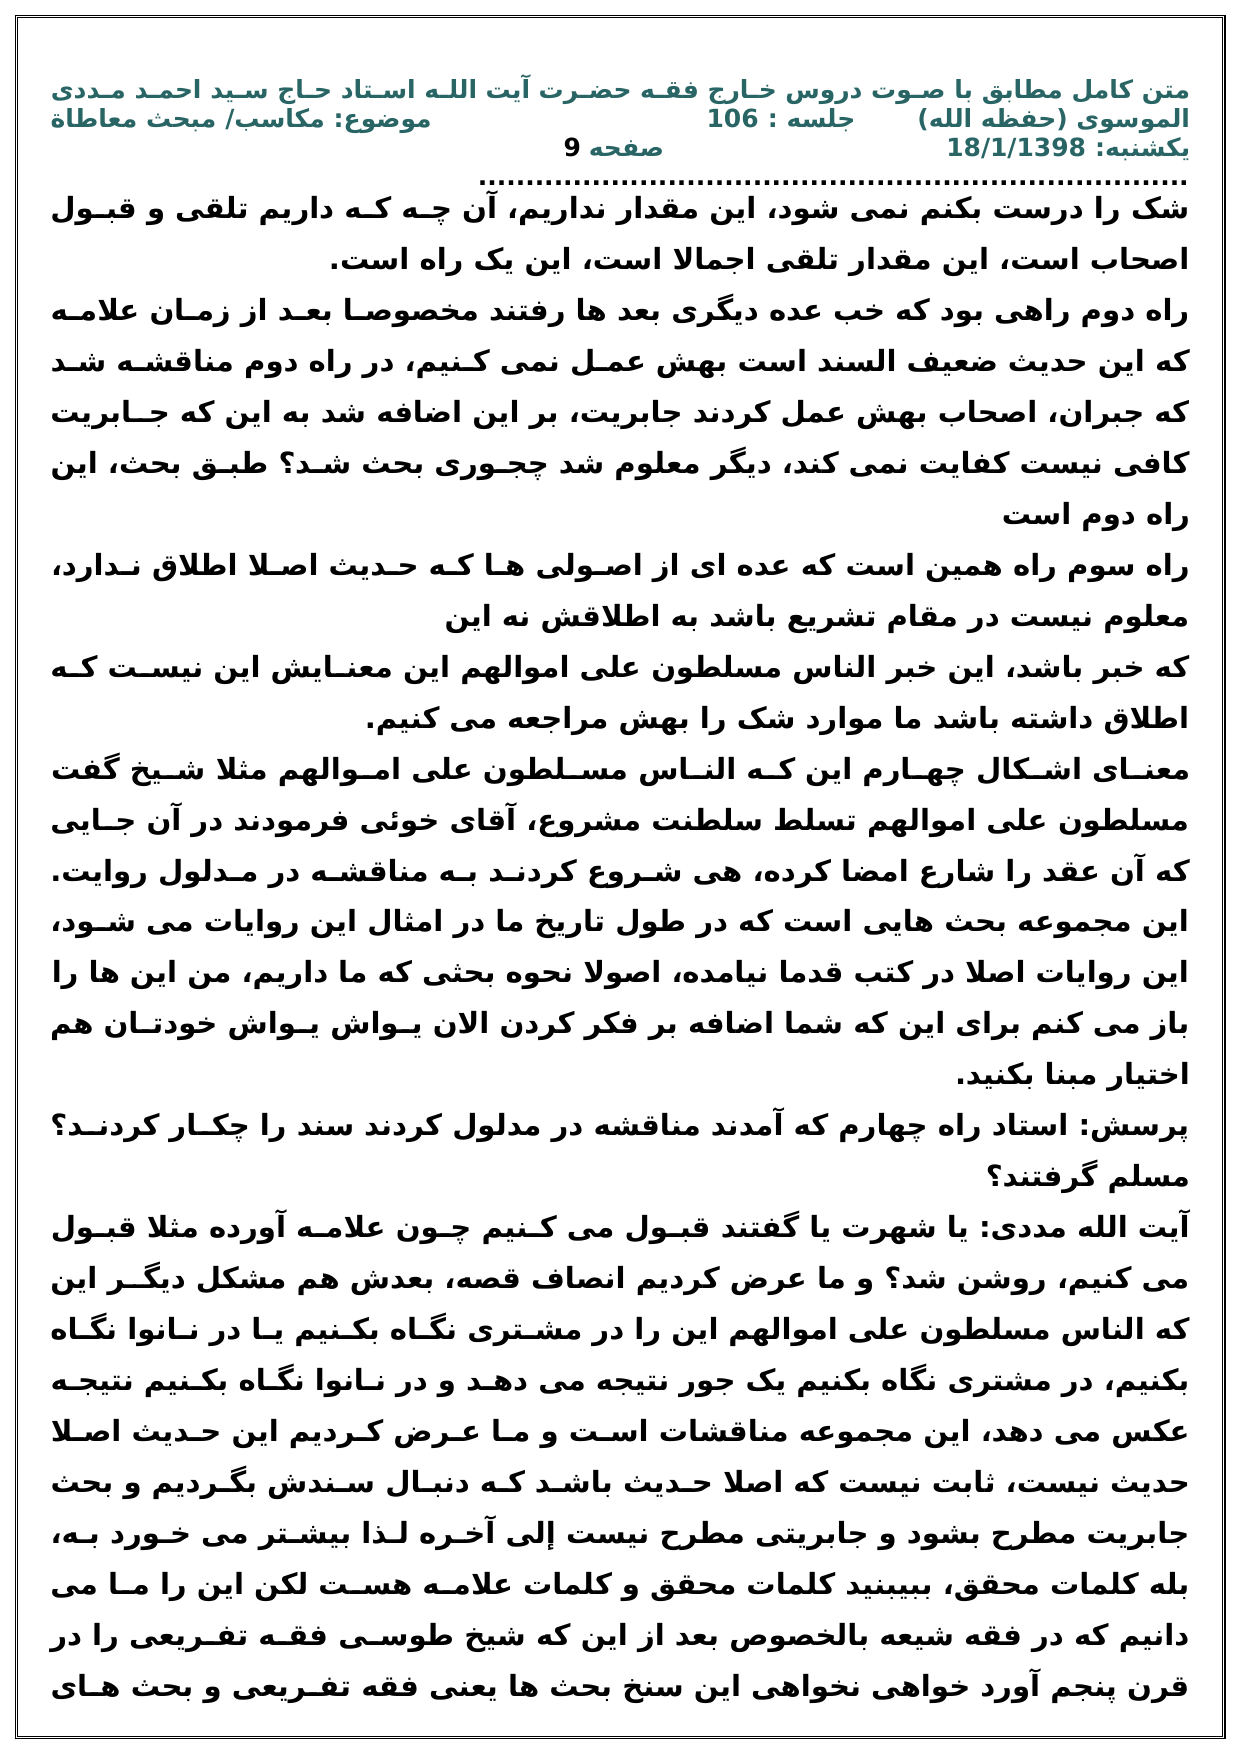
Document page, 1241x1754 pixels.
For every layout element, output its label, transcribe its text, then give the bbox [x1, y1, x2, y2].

text معنای اشکال چهارم این که الناس مسلطون علی اموالهم مثلا شیخ گفت مسلطون علی اموالهم تسلط سلطنت مشروع، آقای خوئی فرمودند در آن جایی که آن عقد را شارع امضا کرده، هی شروع کردند به مناقشه در مدلول روایت. این مجموعه بحث هایی است که در طول تاریخ ما در امثال این روایات می شود، این روایات اصلا در کتب قدما نیامده، اصولا نحوه بحثی که ما داریم، من این ها را باز می کنم برای این که شما اضافه بر فکر کردن الان یواش یواش خودتان هم اختیار مبنا بکنید. [50, 752, 1190, 1092]
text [50, 1210, 1190, 1703]
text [50, 192, 1190, 277]
text که خبر باشد، این خبر الناس مسلطون علی اموالهم این معنایش این نیست که اطلاق داشته باشد ما موارد شک را بهش مراجعه می کنیم. [50, 650, 1190, 735]
text راه دوم راهی بود که خب عده دیگری بعد ها رفتند مخصوصا بعد از زمان علامه که این حدیث ضعیف السند است بهش عمل نمی کنیم، در راه دوم مناقشه شد که جبران، اصحاب بهش عمل کردند جابریت، بر این اضافه شد به این که جابریت کافی نیست کفایت نمی کند، دیگر معلوم شد چجوری بحث شد؟ طبق بحث، این راه دوم است [50, 293, 1190, 531]
text پرسش: استاد راه چهارم که آمدند مناقشه در مدلول کردند سند را چکار کردند؟ مسلم گرفتند؟ [50, 1108, 1190, 1193]
text راه سوم راه همین است که عده ای از اصولی ها که حدیث اصلا اطلاق ندارد، معلوم نیست در مقام تشریع باشد به اطلاقش نه این [50, 548, 1190, 633]
